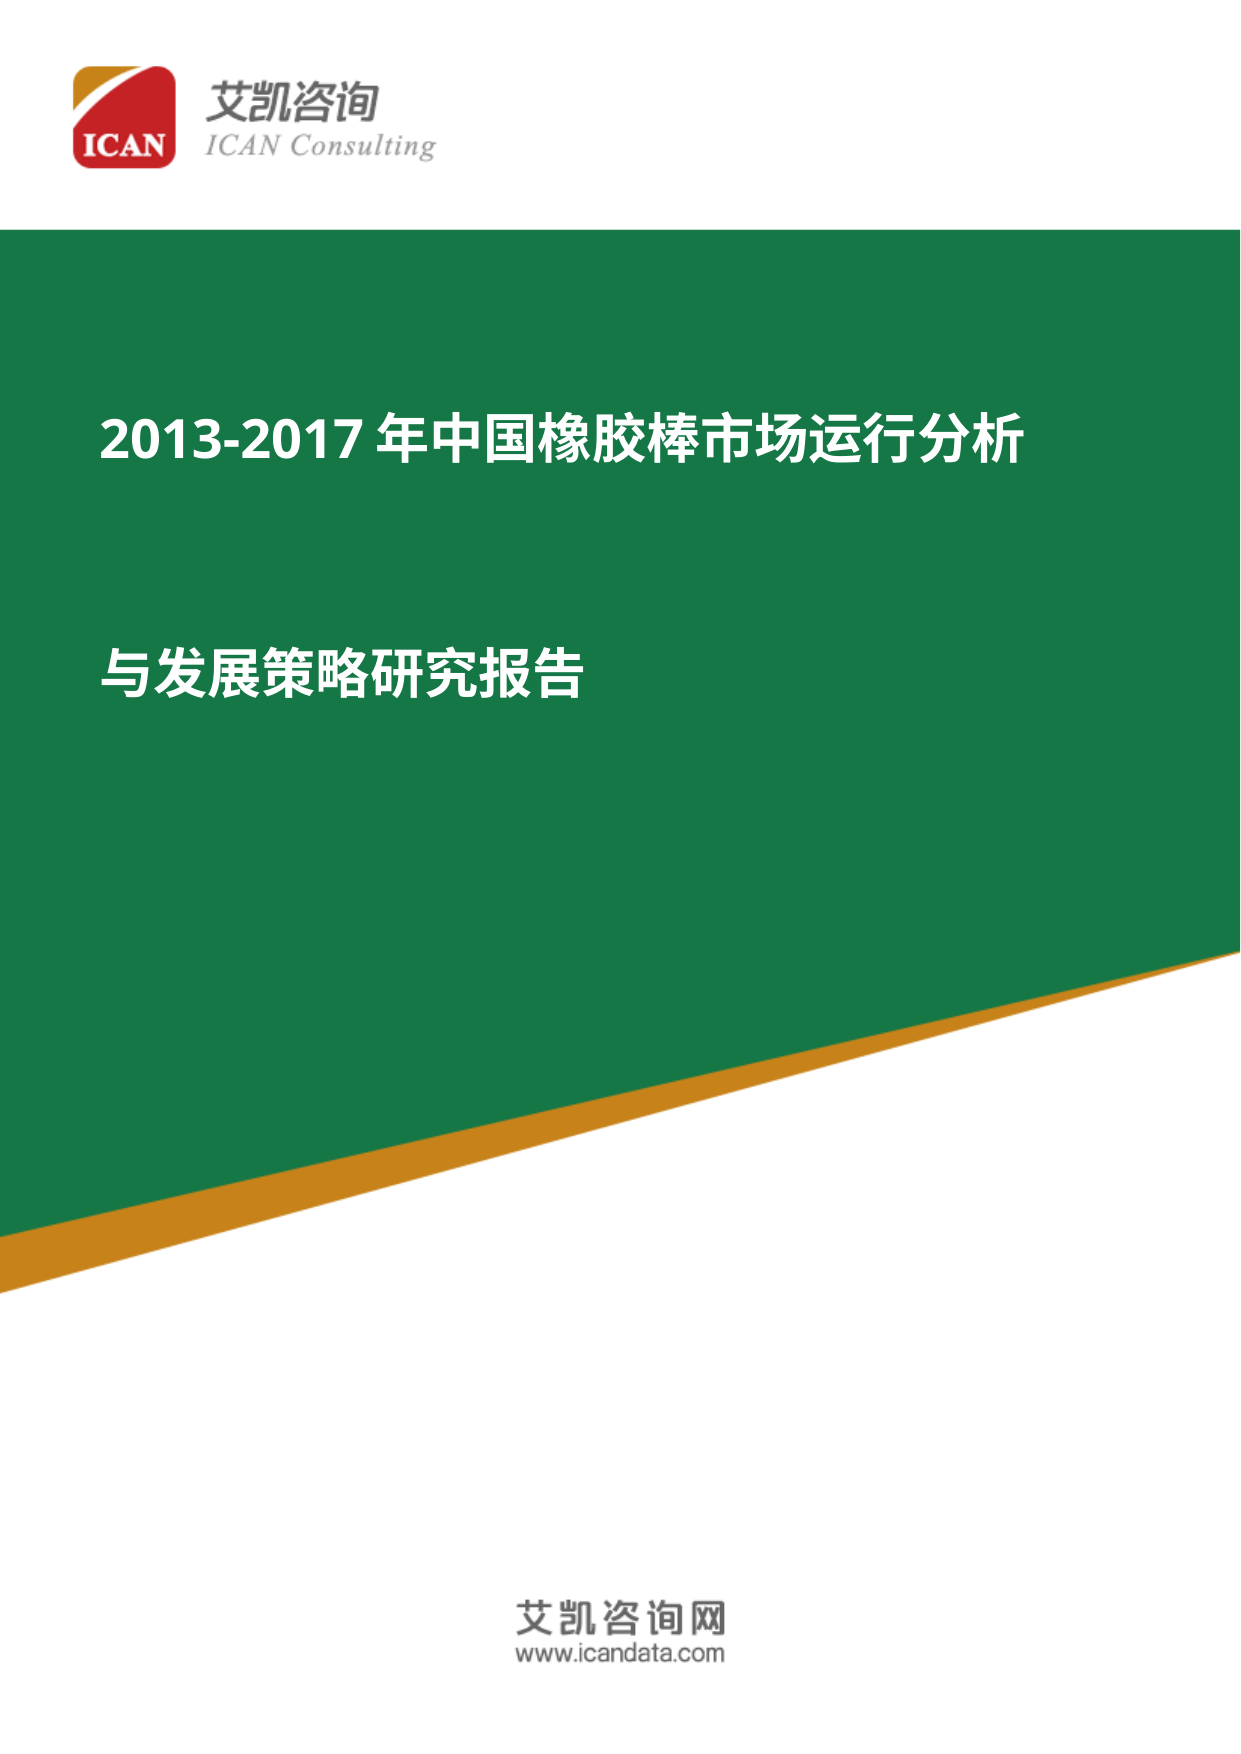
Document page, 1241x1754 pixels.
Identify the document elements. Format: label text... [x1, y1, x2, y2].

subtitle 2013-2017年中国橡胶棒市场运行分析与发展策略研究报告 [99, 386, 1053, 718]
picture [0, 5, 1241, 1754]
